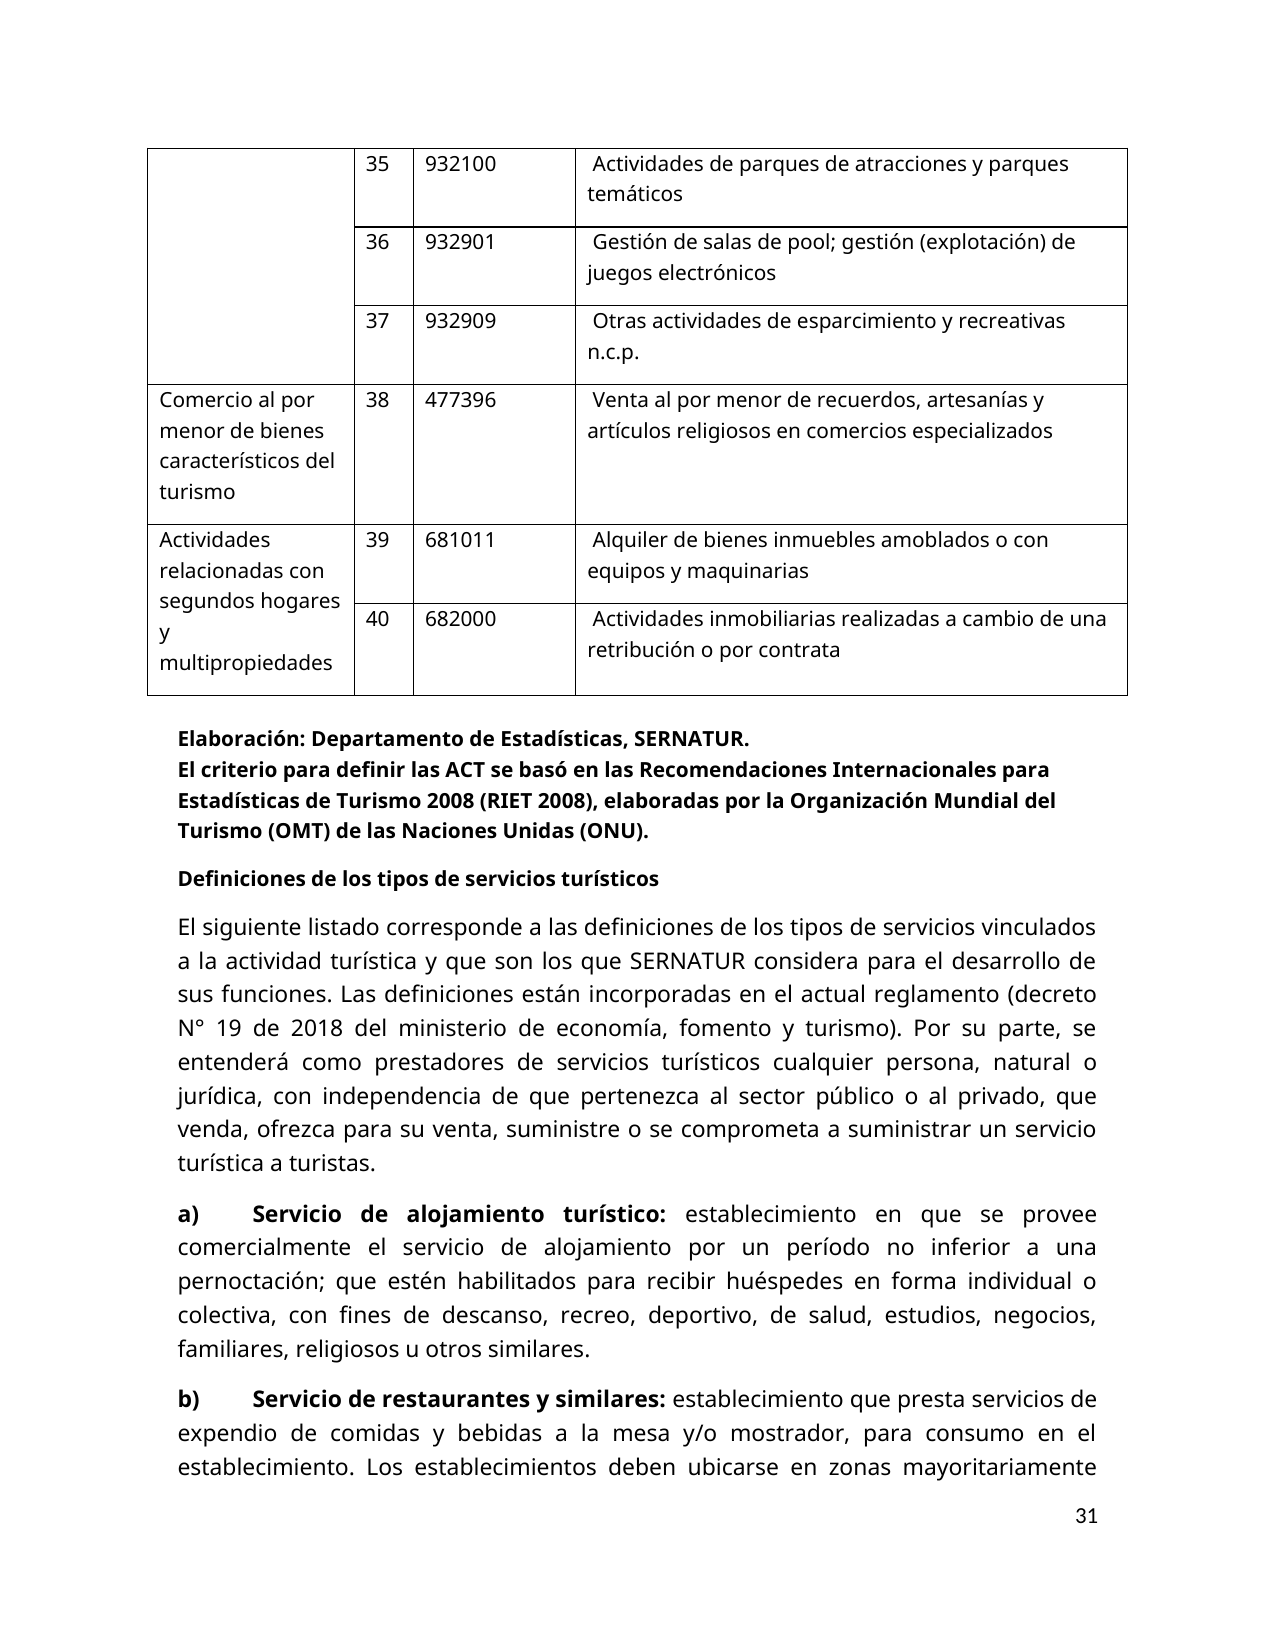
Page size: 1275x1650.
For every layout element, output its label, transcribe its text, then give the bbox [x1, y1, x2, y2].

table_cell 477396 [414, 385, 575, 524]
table_cell 38 [355, 385, 413, 524]
table_cell Actividades inmobiliarias realizadas a cambio de una retribución o por contrata [576, 604, 1127, 695]
table_cell 681011 [414, 525, 575, 603]
text El siguiente listado corresponde a las definiciones de los tipos de servicios vinculados a la actividad turística y que son los que SERNATUR considera para el desarrollo de sus funciones. Las definiciones están incorporadas en el actual reglamento (decreto N° 19 de 2018 del ministerio de economía, fomento y turismo). Por su parte, se entenderá como prestadores de servicios turísticos cualquier persona, natural o jurídica, con independencia de que pertenezca al sector público o al privado, que venda, ofrezca para su venta, suministre o se comprometa a suministrar un servicio turística a turistas. [177, 911, 1098, 1178]
table_cell Comercio al por menor de bienes característicos del turismo [148, 385, 354, 524]
table_cell Actividades relacionadas con segundos hogares y multipropiedades [148, 525, 354, 695]
text a) Servicio de alojamiento turístico: establecimiento en que se provee comercialmente el servicio de alojamiento por un período no inferior a una pernoctación; que estén habilitados para recibir huéspedes en forma individual o colectiva, con fines de descanso, recreo, deportivo, de salud, estudios, negocios, familiares, religiosos u otros similares. [177, 1198, 1098, 1364]
table_cell Alquiler de bienes inmuebles amoblados o con equipos y maquinarias [576, 525, 1127, 603]
table_cell 40 [355, 604, 413, 695]
table_cell Actividades de parques de atracciones y parques temáticos [576, 149, 1127, 226]
text Elaboración: Departamento de Estadísticas, SERNATUR. [177, 724, 1098, 753]
table_cell Venta al por menor de recuerdos, artesanías y artículos religiosos en comercios especializados [576, 385, 1127, 524]
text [177, 1383, 1098, 1482]
table_cell 35 [355, 149, 413, 226]
text El criterio para definir las ACT se basó en las Recomendaciones Internacionales para Estadísticas de Turismo 2008 (RIET 2008), elaboradas por la Organización Mundial del Turismo (OMT) de las Naciones Unidas (ONU). [177, 755, 1098, 845]
table_cell 932909 [414, 306, 575, 384]
table_cell 39 [355, 525, 413, 603]
table_cell 932901 [414, 228, 575, 305]
table_cell Gestión de salas de pool; gestión (explotación) de juegos electrónicos [576, 228, 1127, 305]
table_cell 932100 [414, 149, 575, 226]
table_cell 682000 [414, 604, 575, 695]
table_cell 37 [355, 306, 413, 384]
table_cell 36 [355, 228, 413, 305]
text Definiciones de los tipos de servicios turísticos [177, 864, 1098, 892]
table_cell Otras actividades de esparcimiento y recreativas n.c.p. [576, 306, 1127, 384]
